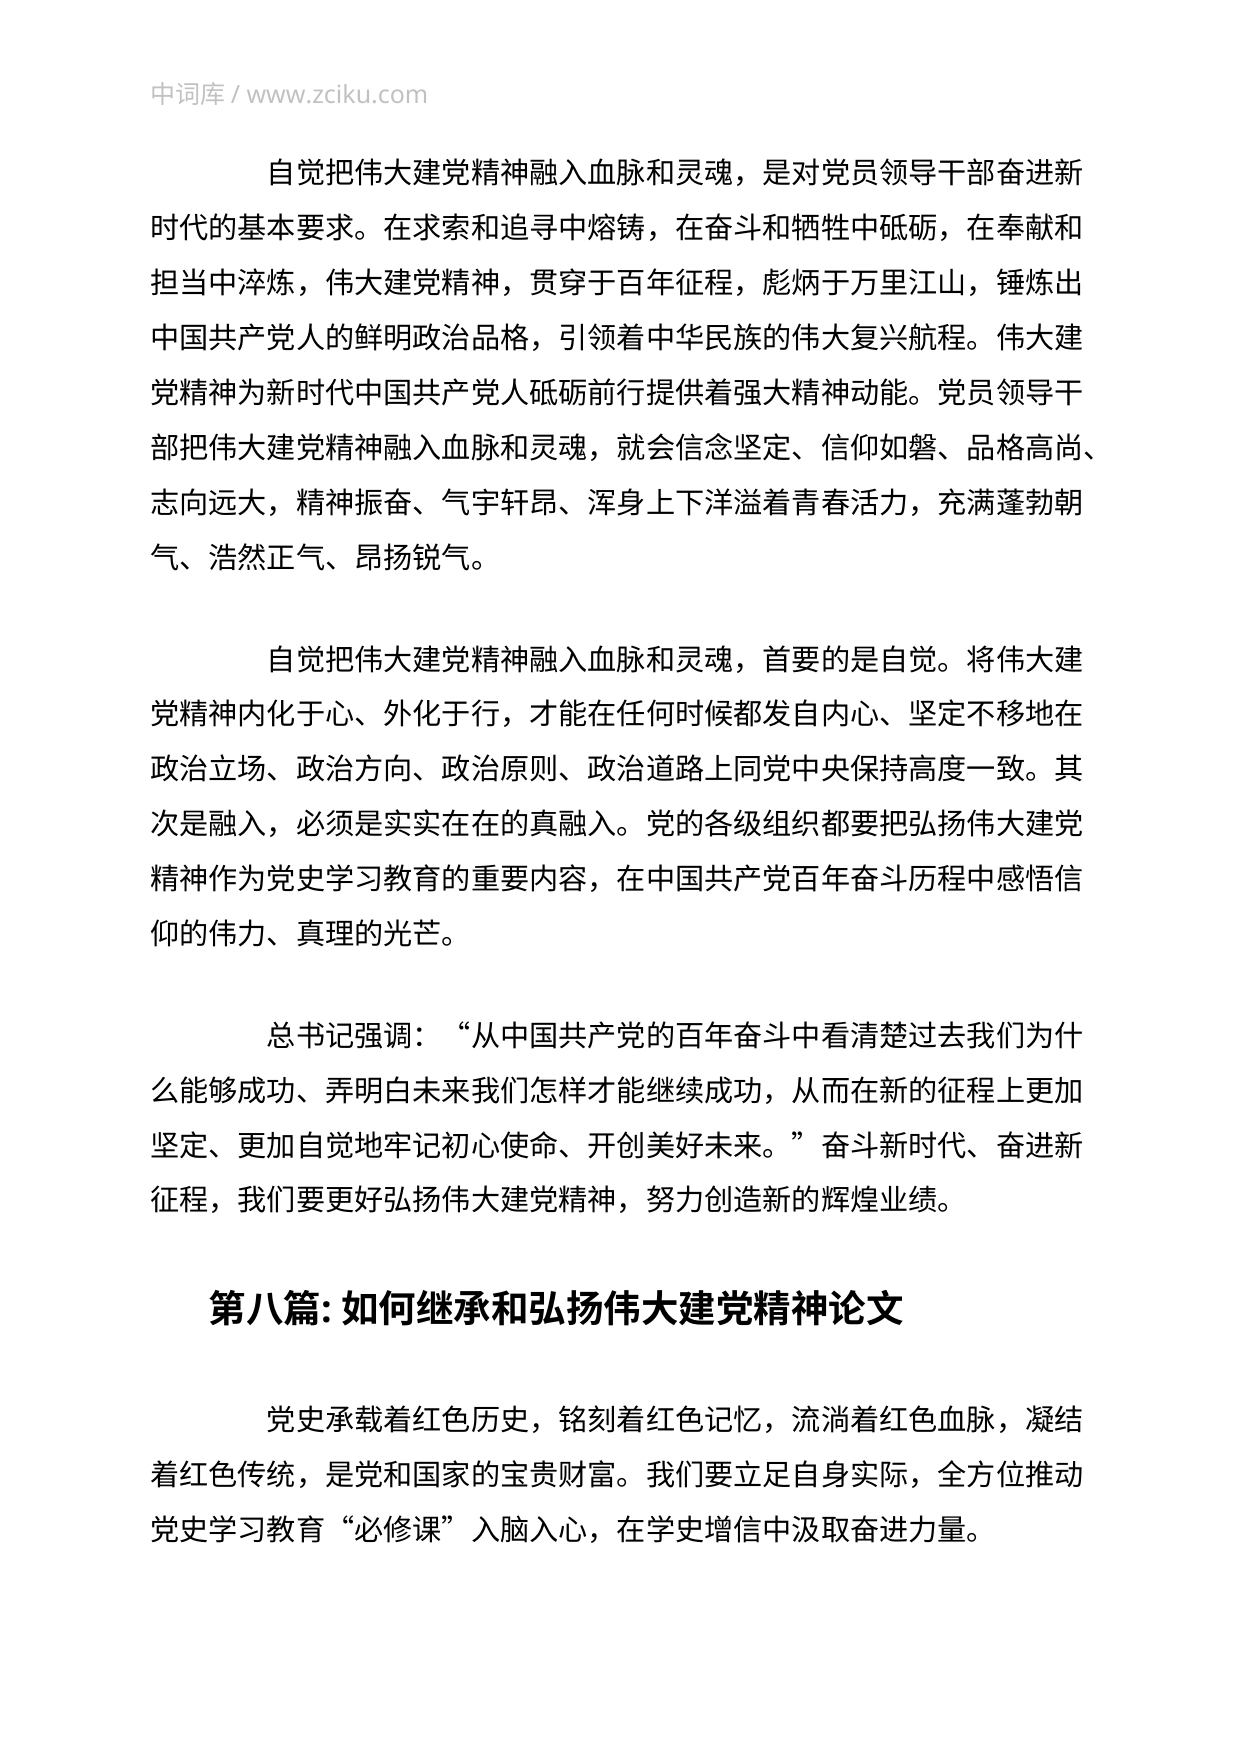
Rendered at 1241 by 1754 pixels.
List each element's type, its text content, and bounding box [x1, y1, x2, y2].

text 自觉把伟大建党精神融入血脉和灵魂，是对党员领导干部奋进新时代的基本要求。在求索和追寻中熔铸，在奋斗和牺牲中砥砺，在奉献和担当中淬炼，伟大建党精神，贯穿于百年征程，彪炳于万里江山，锤炼出中国共产党人的鲜明政治品格，引领着中华民族的伟大复兴航程。伟大建党精神为新时代中国共产党人砥砺前行提供着强大精神动能。党员领导干部把伟大建党精神融入血脉和灵魂，就会信念坚定、信仰如磐、品格高尚、志向远大，精神振奋、气宇轩昂、浑身上下洋溢着青春活力，充满蓬勃朝气、浩然正气、昂扬锐气。 [150, 150, 1090, 577]
text 第八篇: 如何继承和弘扬伟大建党精神论文 [150, 1279, 1090, 1333]
text 党史承载着红色历史，铭刻着红色记忆，流淌着红色血脉，凝结着红色传统，是党和国家的宝贵财富。我们要立足自身实际，全方位推动党史学习教育“必修课”入脑入心，在学史增信中汲取奋进力量。 [150, 1396, 1090, 1548]
text 总书记强调：“从中国共产党的百年奋斗中看清楚过去我们为什么能够成功、弄明白未来我们怎样才能继续成功，从而在新的征程上更加坚定、更加自觉地牢记初心使命、开创美好未来。”奋斗新时代、奋进新征程，我们要更好弘扬伟大建党精神，努力创造新的辉煌业绩。 [150, 1012, 1090, 1219]
text 自觉把伟大建党精神融入血脉和灵魂，首要的是自觉。将伟大建党精神内化于心、外化于行，才能在任何时候都发自内心、坚定不移地在政治立场、政治方向、政治原则、政治道路上同党中央保持高度一致。其次是融入，必须是实实在在的真融入。党的各级组织都要把弘扬伟大建党精神作为党史学习教育的重要内容，在中国共产党百年奋斗历程中感悟信仰的伟力、真理的光芒。 [150, 636, 1090, 953]
